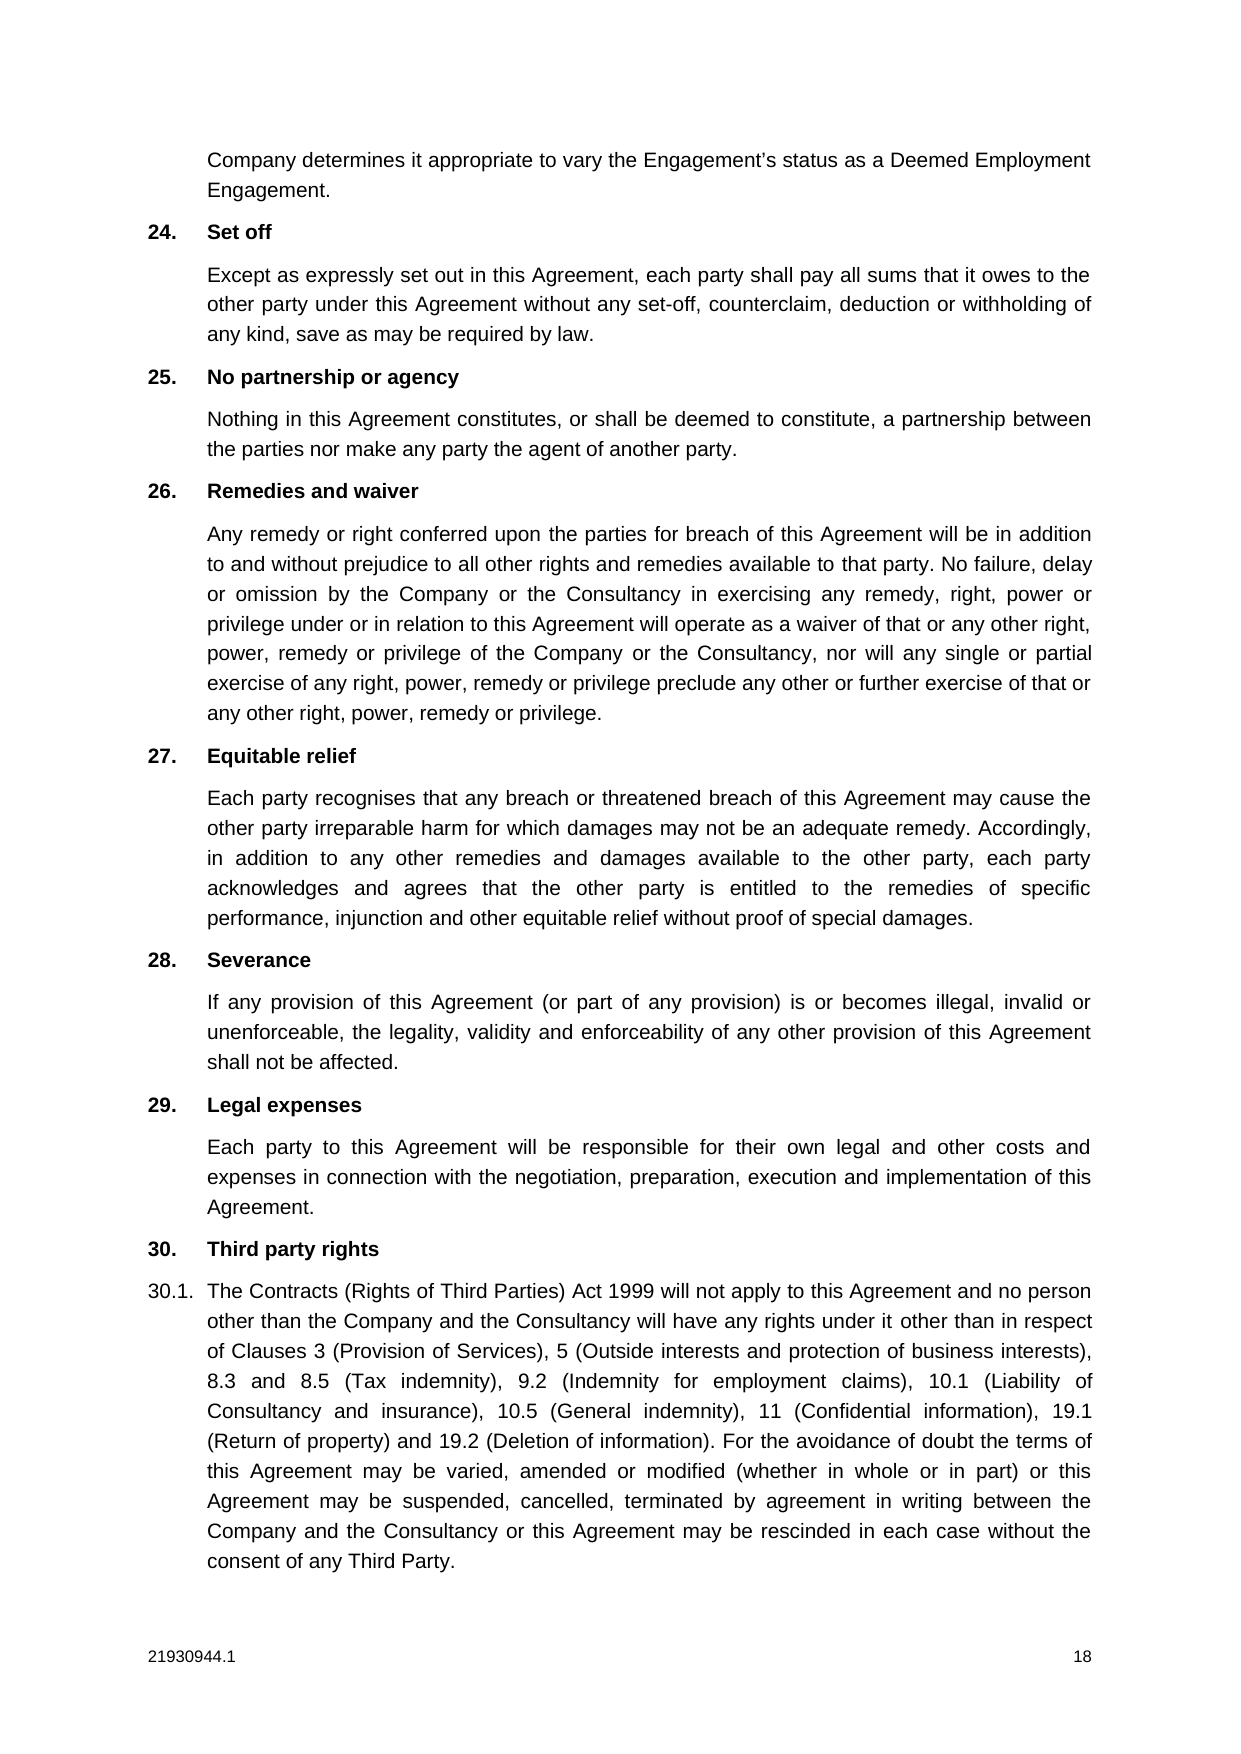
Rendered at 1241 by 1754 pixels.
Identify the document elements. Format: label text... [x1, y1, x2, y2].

subtitle Equitable relief [148, 743, 1092, 767]
text If any provision of this Agreement (or part of any provision) is or becomes illegal, invalid or unenforceable, the legality, validity and enforceability of any other provision of this Agreement shall not be affected. [207, 990, 1092, 1074]
subtitle Legal expenses [148, 1092, 1092, 1116]
subtitle No partnership or agency [148, 364, 1092, 388]
subtitle The Contracts (Rights of Third Parties) Act 1999 will not apply to this Agreement and no person other than the Company and the Consultancy will have any rights under it other than in respect of Clauses 3 (Provision of Services), 5 (Outside interests and protection of business interests), 8.3 and 8.5 (Tax indemnity), 9.2 (Indemnity for employment claims), 10.1 (Liability of Consultancy and insurance), 10.5 (General indemnity), 11 (Confidential information), 19.1 (Return of property) and 19.2 (Deletion of information). For the avoidance of doubt the terms of this Agreement may be varied, amended or modified (whether in whole or in part) or this Agreement may be suspended, cancelled, terminated by agreement in writing between the Company and the Consultancy or this Agreement may be rescinded in each case without the consent of any Third Party. [148, 1279, 1092, 1572]
text Except as expressly set out in this Agreement, each party shall pay all sums that it owes to the other party under this Agreement without any set-off, counterclaim, deduction or withholding of any kind, save as may be required by law. [207, 262, 1092, 346]
text Each party recognises that any breach or threatened breach of this Agreement may cause the other party irreparable harm for which damages may not be an adequate remedy. Accordingly, in addition to any other remedies and damages available to the other party, each party acknowledges and agrees that the other party is entitled to the remedies of specific performance, injunction and other equitable relief without proof of special damages. [207, 786, 1092, 929]
subtitle Set off [148, 220, 1092, 244]
text Each party to this Agreement will be responsible for their own legal and other costs and expenses in connection with the negotiation, preparation, execution and implementation of this Agreement. [207, 1135, 1092, 1218]
subtitle Remedies and waiver [148, 479, 1092, 503]
text Nothing in this Agreement constitutes, or shall be deemed to constitute, a partnership between the parties nor make any party the agent of another party. [207, 407, 1092, 461]
subtitle Third party rights [148, 1237, 1092, 1261]
subtitle Severance [148, 948, 1092, 972]
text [207, 148, 1092, 202]
text Any remedy or right conferred upon the parties for breach of this Agreement will be in addition to and without prejudice to all other rights and remedies available to that party. No failure, delay or omission by the Company or the Consultancy in exercising any remedy, right, power or privilege under or in relation to this Agreement will operate as a waiver of that or any other right, power, remedy or privilege of the Company or the Consultancy, nor will any single or partial exercise of any right, power, remedy or privilege preclude any other or further exercise of that or any other right, power, remedy or privilege. [207, 522, 1092, 725]
